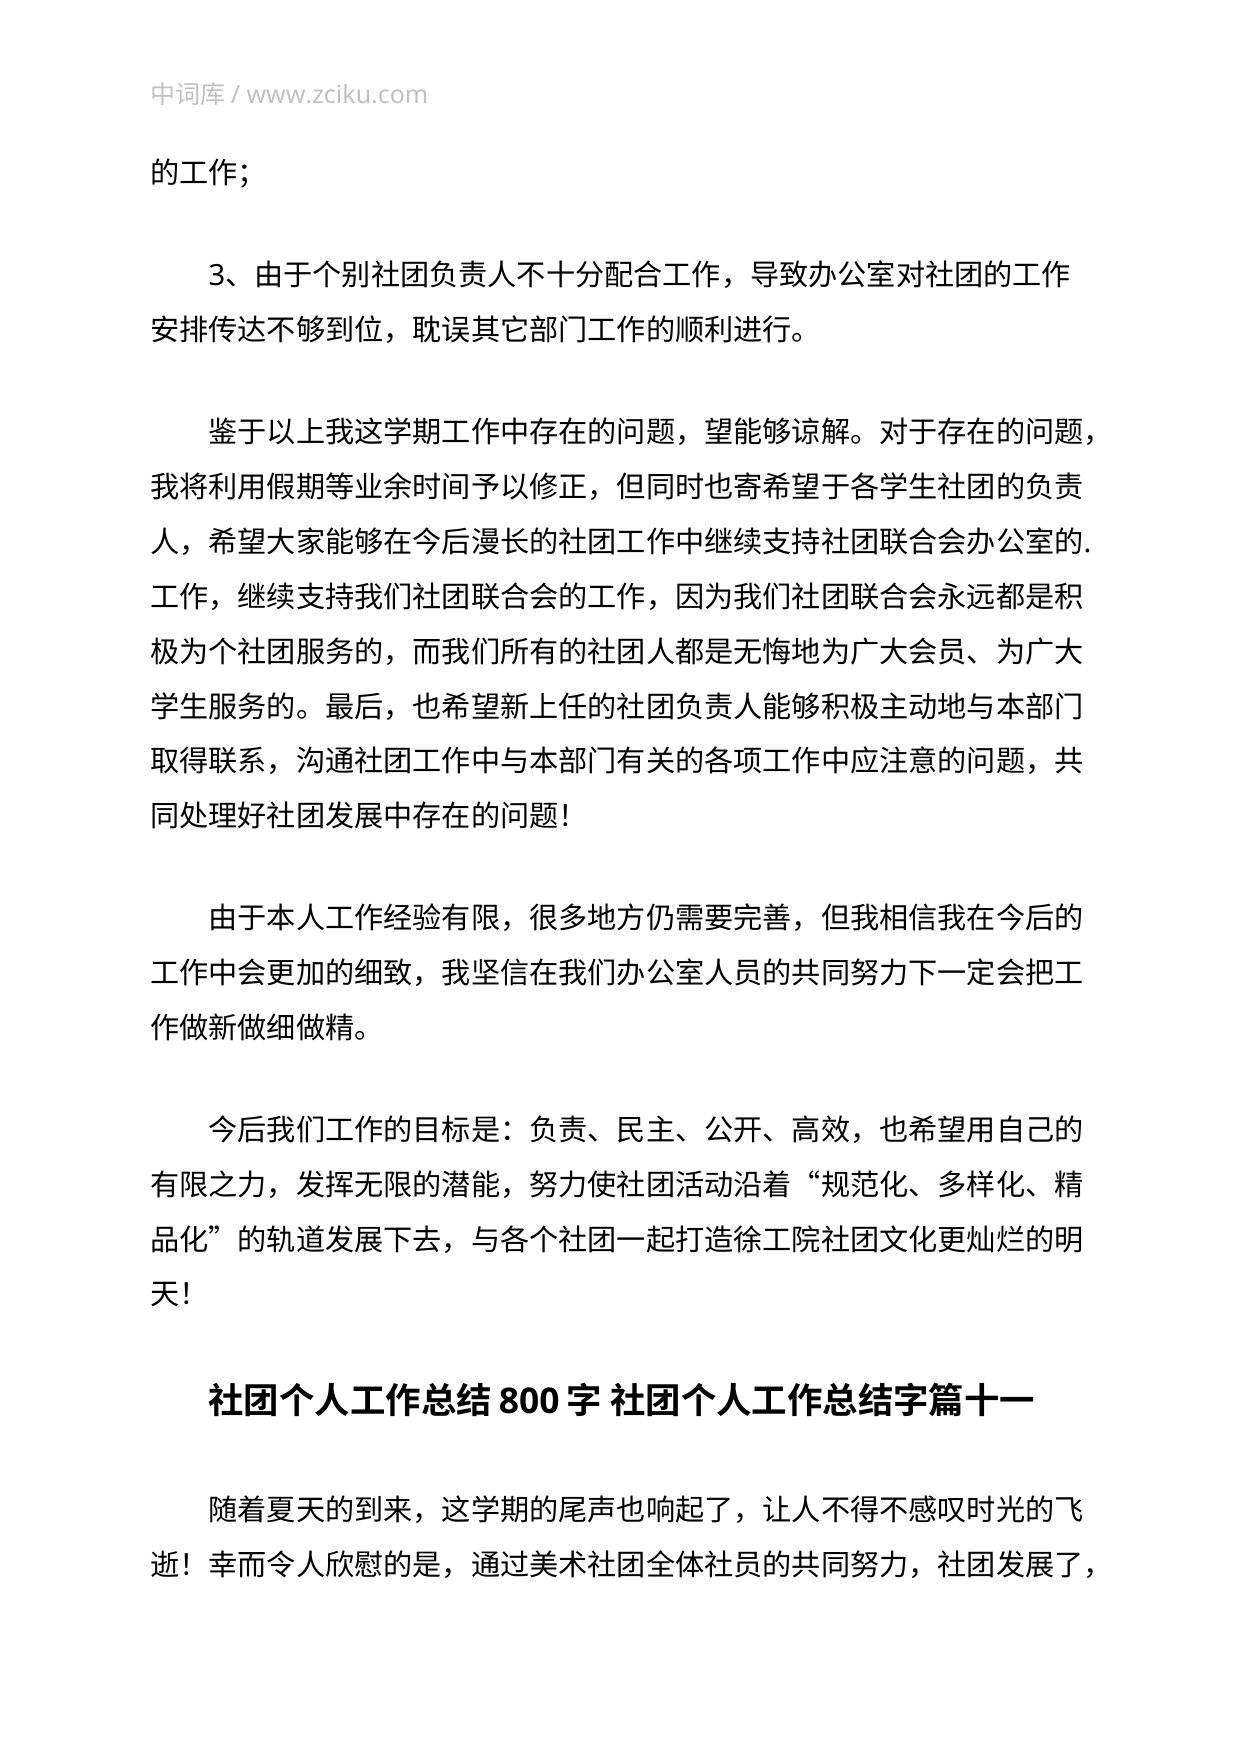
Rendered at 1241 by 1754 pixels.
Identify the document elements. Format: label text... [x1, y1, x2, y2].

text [150, 150, 1090, 192]
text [150, 1486, 1090, 1583]
text 今后我们工作的目标是：负责、民主、公开、高效，也希望用自己的有限之力，发挥无限的潜能，努力使社团活动沿着“规范化、多样化、精品化”的轨道发展下去，与各个社团一起打造徐工院社团文化更灿烂的明天！ [150, 1106, 1090, 1313]
text 社团个人工作总结800字 社团个人工作总结字篇十一 [150, 1373, 1090, 1424]
text 鉴于以上我这学期工作中存在的问题，望能够谅解。对于存在的问题，我将利用假期等业余时间予以修正，但同时也寄希望于各学生社团的负责人，希望大家能够在今后漫长的社团工作中继续支持社团联合会办公室的.工作，继续支持我们社团联合会的工作，因为我们社团联合会永远都是积极为个社团服务的，而我们所有的社团人都是无悔地为广大会员、为广大学生服务的。最后，也希望新上任的社团负责人能够积极主动地与本部门取得联系，沟通社团工作中与本部门有关的各项工作中应注意的问题，共同处理好社团发展中存在的问题！ [150, 408, 1090, 835]
text 由于本人工作经验有限，很多地方仍需要完善，但我相信我在今后的工作中会更加的细致，我坚信在我们办公室人员的共同努力下一定会把工作做新做细做精。 [150, 895, 1090, 1047]
text 3、由于个别社团负责人不十分配合工作，导致办公室对社团的工作安排传达不够到位，耽误其它部门工作的顺利进行。 [150, 252, 1090, 349]
